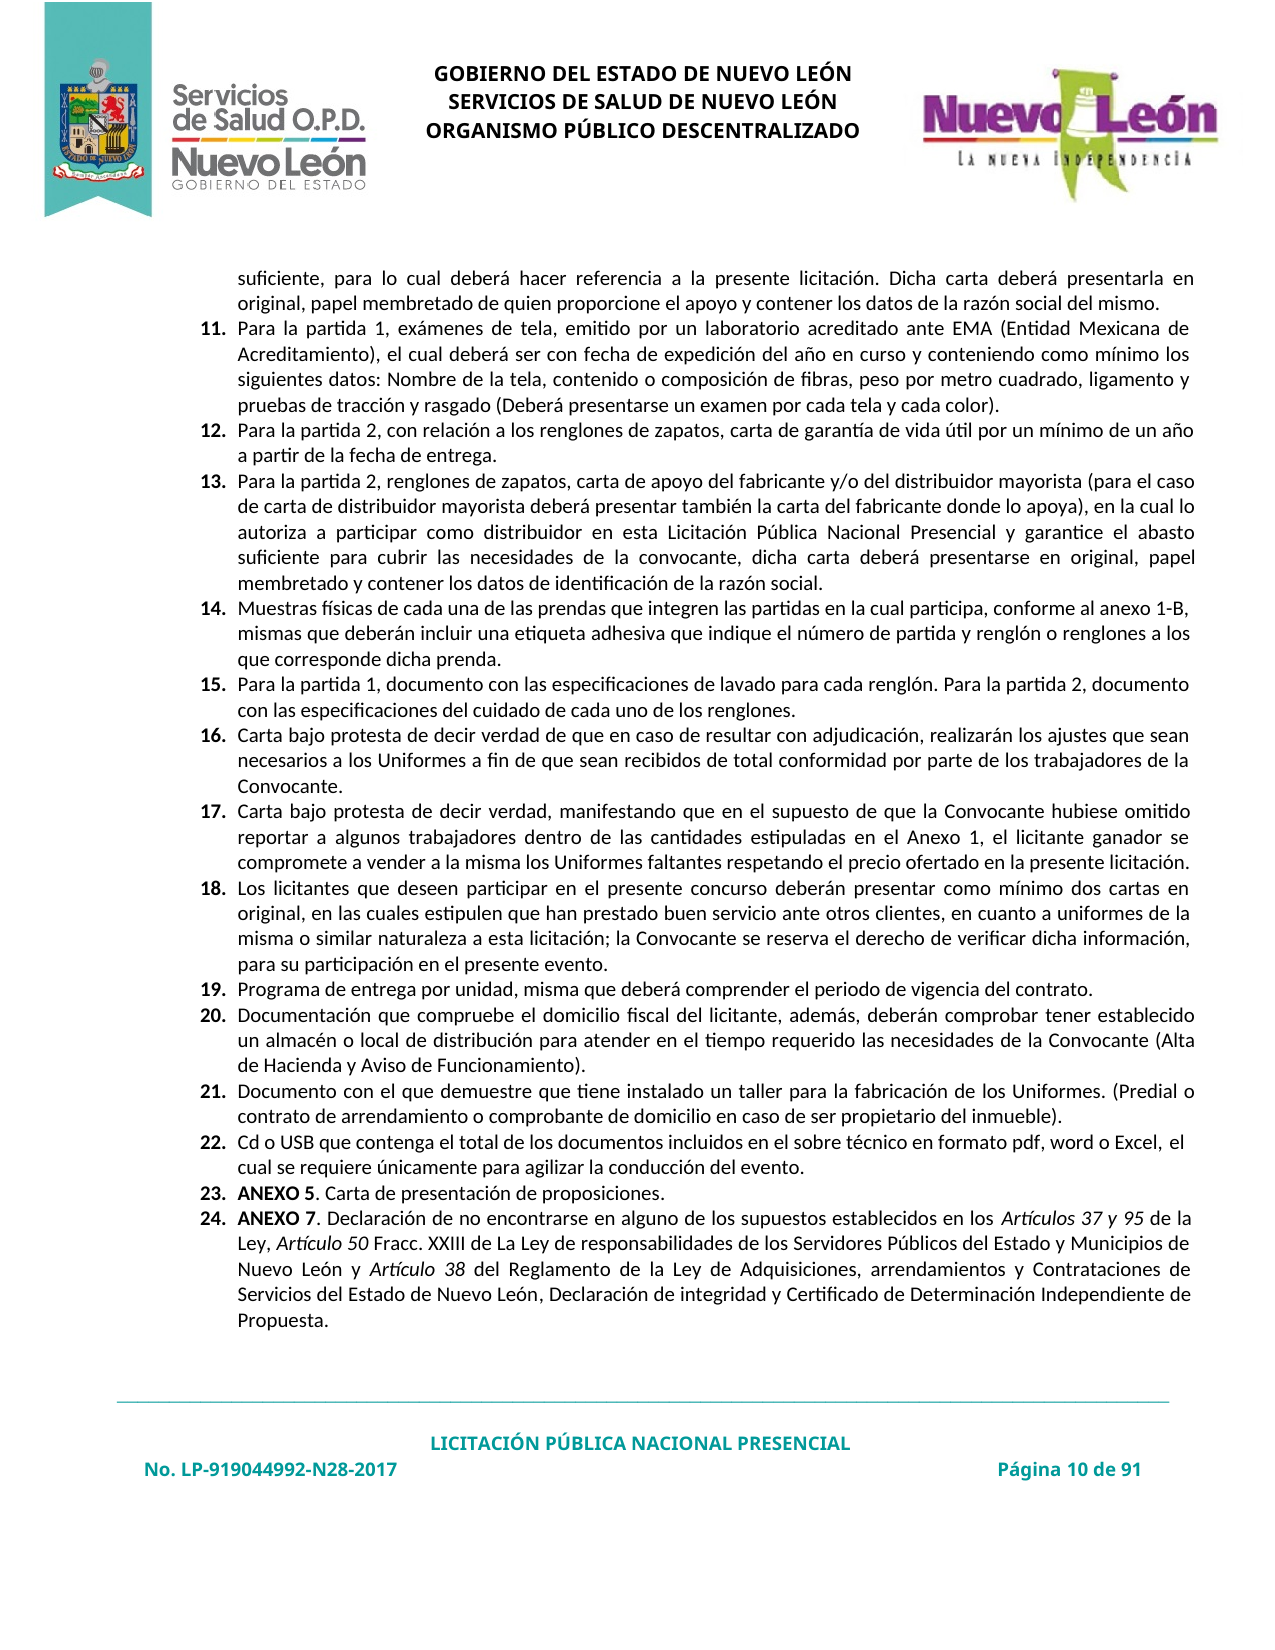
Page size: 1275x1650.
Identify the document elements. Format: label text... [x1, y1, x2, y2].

list Programa de entrega por unidad, misma que deberá comprender el periodo de vigencia del contrato. [200, 976, 1197, 1002]
list Carta bajo protesta de decir verdad, manifestando que en el supuesto de que la Convocante hubiese omitido reportar a algunos trabajadores dentro de las cantidades estipuladas en el Anexo 1, el licitante ganador se compromete a vender a la misma los Uniformes faltantes respetando el precio ofertado en la presente licitación. [200, 798, 1192, 875]
list Muestras físicas de cada una de las prendas que integren las partidas en la cual participa, conforme al anexo 1-B, mismas que deberán incluir una etiqueta adhesiva que indique el número de partida y renglón o renglones a los que corresponde dicha prenda. [200, 595, 1192, 671]
list Documentación que compruebe el domicilio fiscal del licitante, además, deberán comprobar tener establecido un almacén o local de distribución para atender en el tiempo requerido las necesidades de la Convocante (Alta de Hacienda y Aviso de Funcionamiento). [200, 1002, 1197, 1078]
list Documento con el que demuestre que tiene instalado un taller para la fabricación de los Uniformes. (Predial o contrato de arrendamiento o comprobante de domicilio en caso de ser propietario del inmueble). [200, 1078, 1197, 1129]
list Carta bajo protesta de decir verdad de que en caso de resultar con adjudicación, realizarán los ajustes que sean necesarios a los Uniformes a fin de que sean recibidos de total conformidad por parte de los trabajadores de la Convocante. [200, 722, 1192, 798]
list Cd o USB que contenga el total de los documentos incluidos en el sobre técnico en formato pdf, word o Excel, el cual se requiere únicamente para agilizar la conducción del evento. [200, 1129, 1197, 1180]
list Para la partida 1, exámenes de tela, emitido por un laboratorio acreditado ante EMA (Entidad Mexicana de Acreditamiento), el cual deberá ser con fecha de expedición del año en curso y conteniendo como mínimo los siguientes datos: Nombre de la tela, contenido o composición de fibras, peso por metro cuadrado, ligamento y pruebas de tracción y rasgado (Deberá presentarse un examen por cada tela y cada color). [200, 316, 1192, 417]
list Para la partida 2, renglones de zapatos, carta de apoyo del fabricante y/o del distribuidor mayorista (para el caso de carta de distribuidor mayorista deberá presentar también la carta del fabricante donde lo apoya), en la cual lo autoriza a participar como distribuidor en esta Licitación Pública Nacional Presencial y garantice el abasto suficiente para cubrir las necesidades de la convocante, dicha carta deberá presentarse en original, papel membretado y contener los datos de identificación de la razón social. [200, 468, 1197, 595]
list ANEXO 5. Carta de presentación de proposiciones. [200, 1180, 1192, 1205]
list Para la partida 2, con relación a los renglones de zapatos, carta de garantía de vida útil por un mínimo de un año a partir de la fecha de entrega. [200, 417, 1197, 468]
picture [15, 2, 1249, 229]
list Los licitantes que deseen participar en el presente concurso deberán presentar como mínimo dos cartas en original, en las cuales estipulen que han prestado buen servicio ante otros clientes, en cuanto a uniformes de la misma o similar naturaleza a esta licitación; la Convocante se reserva el derecho de verificar dicha información, para su participación en el presente evento. [200, 875, 1192, 976]
list Para la partida 1, documento con las especificaciones de lavado para cada renglón. Para la partida 2, documento con las especificaciones del cuidado de cada uno de los renglones. [200, 671, 1192, 722]
list ANEXO 7. Declaración de no encontrarse en alguno de los supuestos establecidos en los Artículos 37 y 95 de la Ley, Artículo 50 Fracc. XXIII de La Ley de responsabilidades de los Servidores Públicos del Estado y Municipios de Nuevo León y Artículo 38 del Reglamento de la Ley de Adquisiciones, arrendamientos y Contrataciones de Servicios del Estado de Nuevo León, Declaración de integridad y Certificado de Determinación Independiente de Propuesta. [200, 1205, 1192, 1332]
